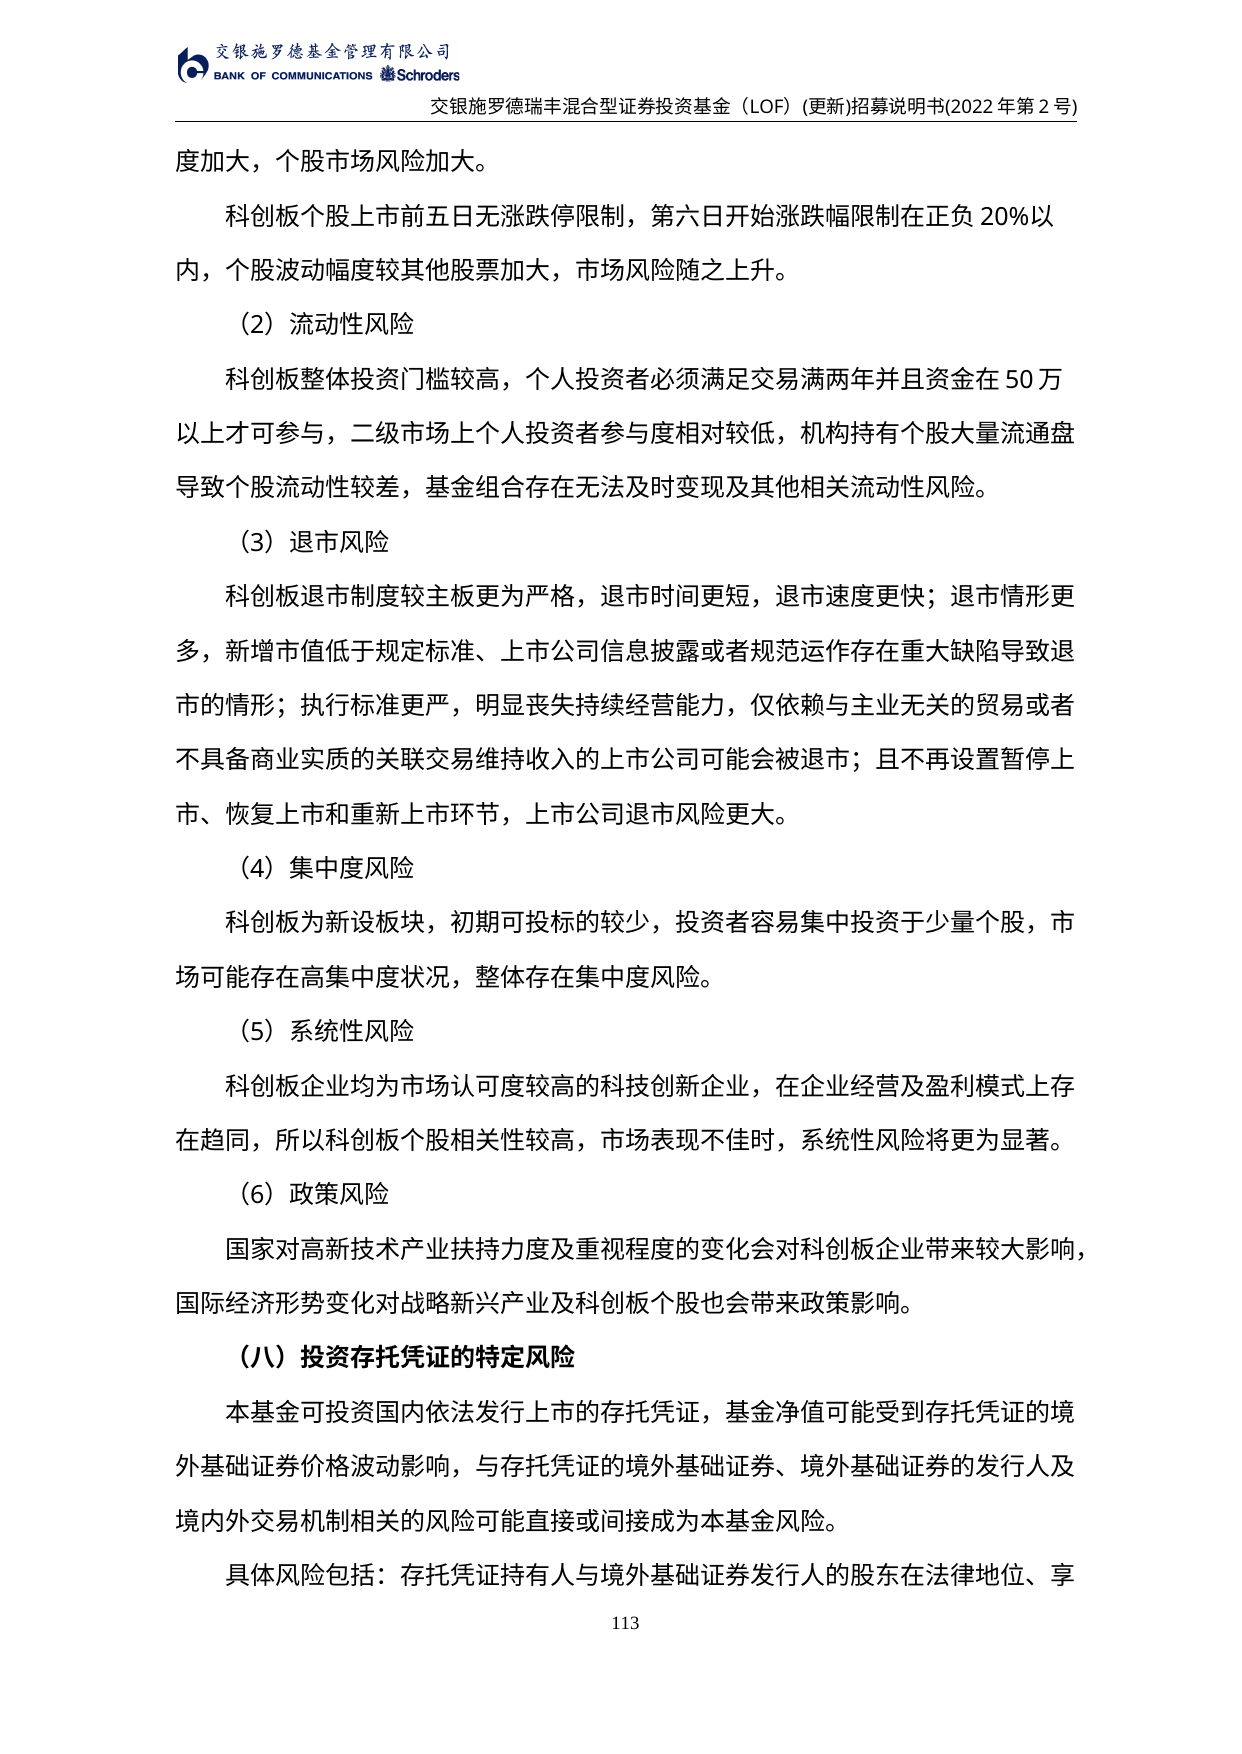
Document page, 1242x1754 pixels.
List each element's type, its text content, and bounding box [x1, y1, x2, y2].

text 科创板整体投资门槛较高，个人投资者必须满足交易满两年并且资金在50万以上才可参与，二级市场上个人投资者参与度相对较低，机构持有个股大量流通盘导致个股流动性较差，基金组合存在无法及时变现及其他相关流动性风险。 [175, 359, 1077, 504]
text 科创板退市制度较主板更为严格，退市时间更短，退市速度更快；退市情形更多，新增市值低于规定标准、上市公司信息披露或者规范运作存在重大缺陷导致退市的情形；执行标准更严，明显丧失持续经营能力，仅依赖与主业无关的贸易或者不具备商业实质的关联交易维持收入的上市公司可能会被退市；且不再设置暂停上市、恢复上市和重新上市环节，上市公司退市风险更大。 [175, 577, 1077, 830]
text 科创板为新设板块，初期可投标的较少，投资者容易集中投资于少量个股，市场可能存在高集中度状况，整体存在集中度风险。 [175, 903, 1077, 993]
text 科创板企业均为市场认可度较高的科技创新企业，在企业经营及盈利模式上存在趋同，所以科创板个股相关性较高，市场表现不佳时，系统性风险将更为显著。 [175, 1066, 1077, 1157]
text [175, 142, 1077, 178]
text 本基金可投资国内依法发行上市的存托凭证，基金净值可能受到存托凭证的境外基础证券价格波动影响，与存托凭证的境外基础证券、境外基础证券的发行人及境内外交易机制相关的风险可能直接或间接成为本基金风险。 [175, 1392, 1077, 1537]
picture [178, 43, 460, 83]
text 科创板个股上市前五日无涨跌停限制，第六日开始涨跌幅限制在正负20%以内，个股波动幅度较其他股票加大，市场风险随之上升。 [175, 196, 1077, 287]
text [175, 1555, 1077, 1592]
text （5）系统性风险 [175, 1012, 1077, 1048]
text （4）集中度风险 [175, 848, 1077, 885]
text （3）退市风险 [175, 522, 1077, 558]
text （2）流动性风险 [175, 305, 1077, 341]
text （6）政策风险 [175, 1175, 1077, 1211]
text （八）投资存托凭证的特定风险 [175, 1338, 1077, 1374]
text 国家对高新技术产业扶持力度及重视程度的变化会对科创板企业带来较大影响，国际经济形势变化对战略新兴产业及科创板个股也会带来政策影响。 [175, 1229, 1077, 1320]
